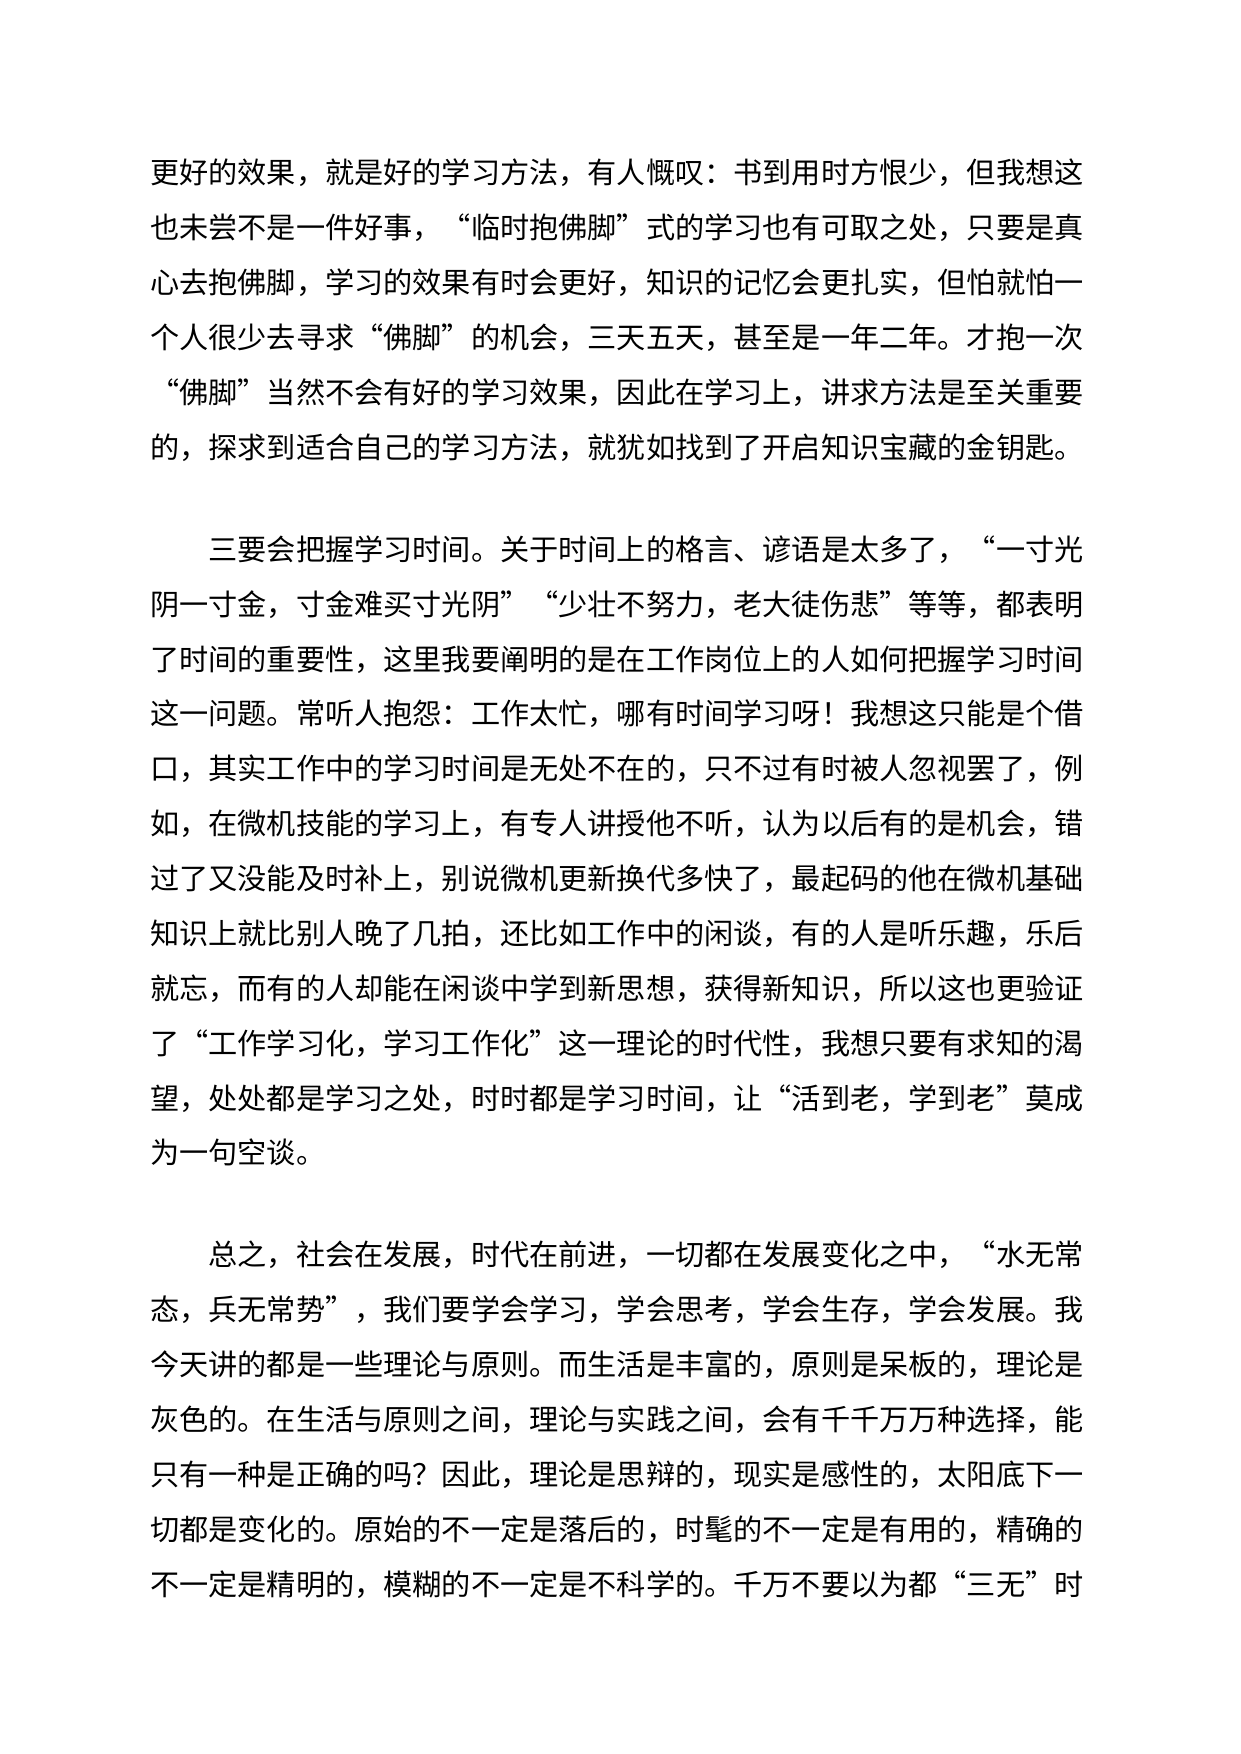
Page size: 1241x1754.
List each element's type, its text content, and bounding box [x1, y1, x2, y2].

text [150, 150, 1090, 467]
text 三要会把握学习时间。关于时间上的格言、谚语是太多了，“一寸光阴一寸金，寸金难买寸光阴”“少壮不努力，老大徒伤悲”等等，都表明了时间的重要性，这里我要阐明的是在工作岗位上的人如何把握学习时间这一问题。常听人抱怨：工作太忙，哪有时间学习呀！我想这只能是个借口，其实工作中的学习时间是无处不在的，只不过有时被人忽视罢了，例如，在微机技能的学习上，有专人讲授他不听，认为以后有的是机会，错过了又没能及时补上，别说微机更新换代多快了，最起码的他在微机基础知识上就比别人晚了几拍，还比如工作中的闲谈，有的人是听乐趣，乐后就忘，而有的人却能在闲谈中学到新思想，获得新知识，所以这也更验证了“工作学习化，学习工作化”这一理论的时代性，我想只要有求知的渴望，处处都是学习之处，时时都是学习时间，让“活到老，学到老”莫成为一句空谈。 [150, 526, 1090, 1172]
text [150, 1232, 1090, 1603]
